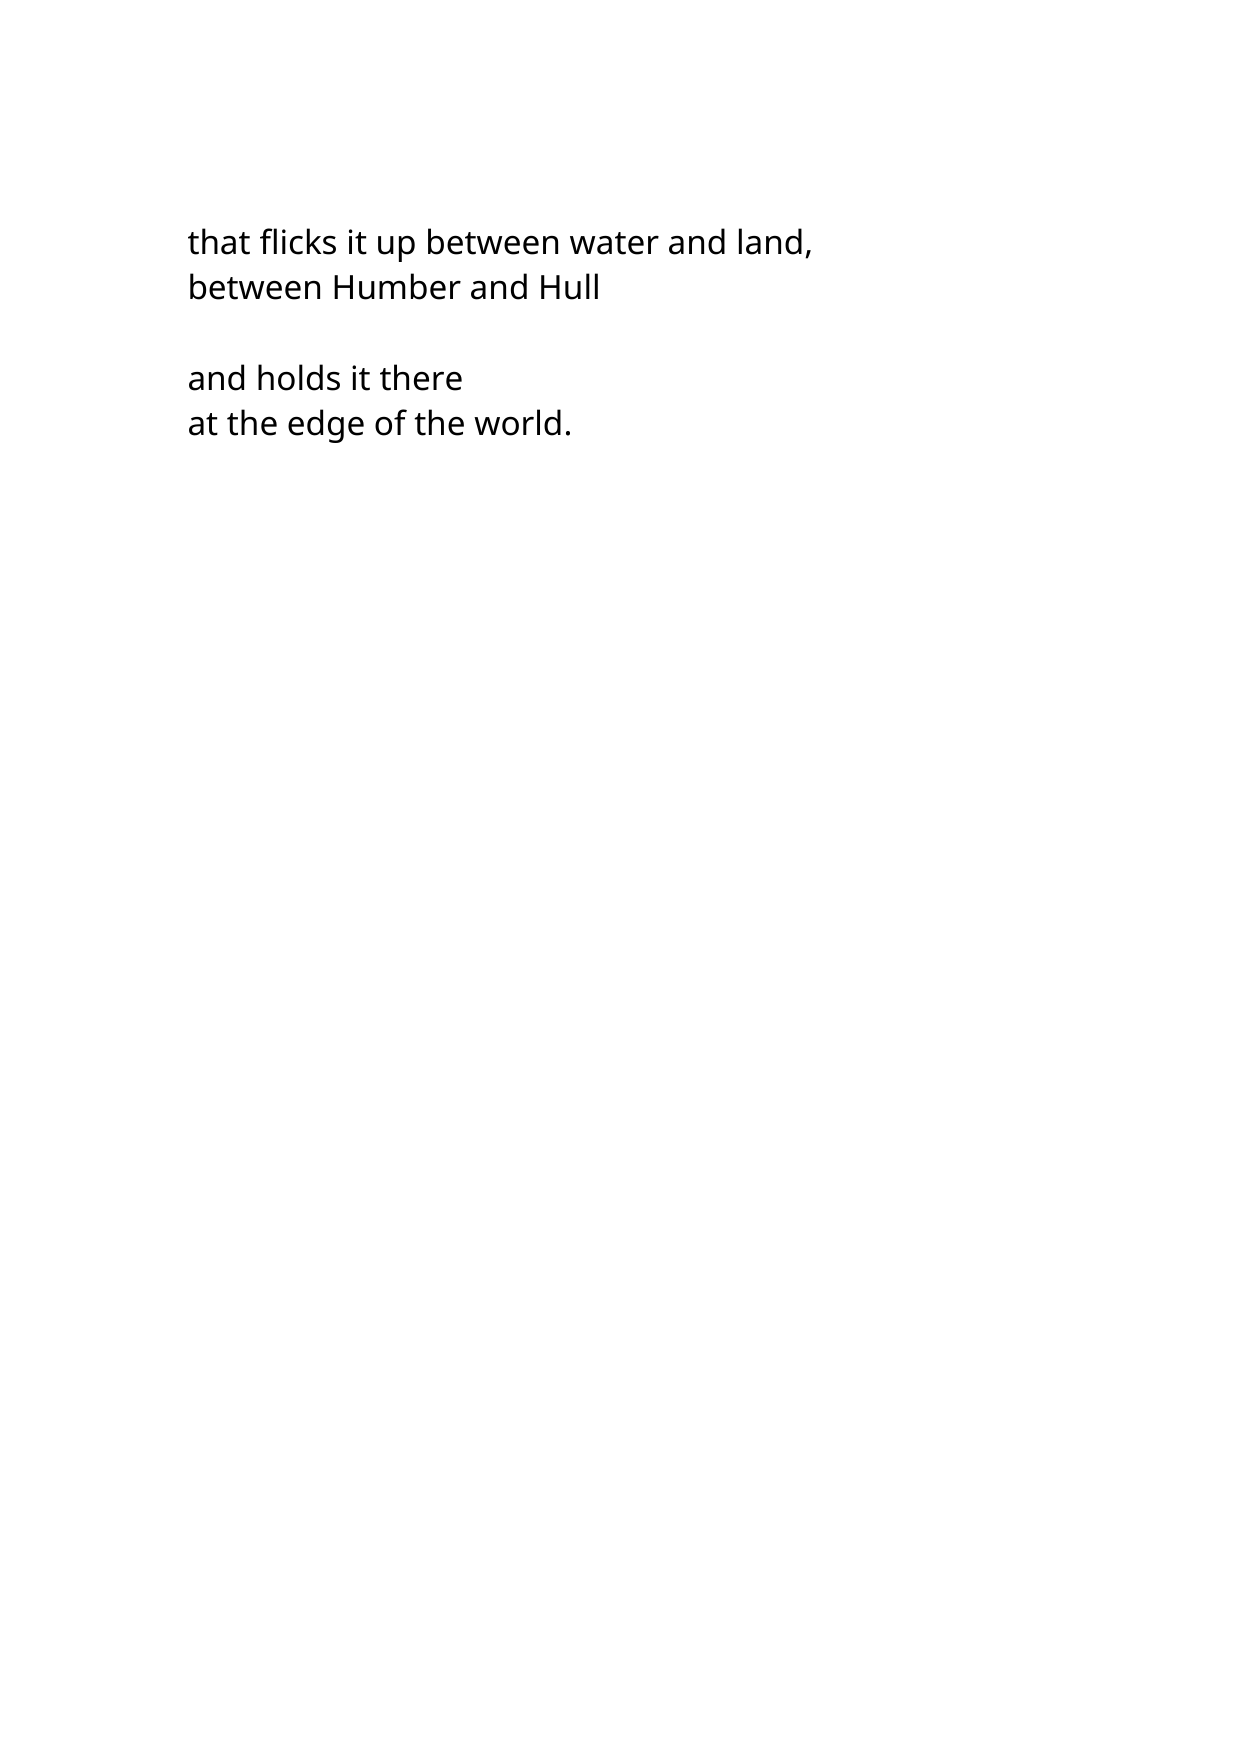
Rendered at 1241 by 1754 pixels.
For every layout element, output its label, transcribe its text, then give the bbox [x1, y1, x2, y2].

text at the edge of the world. [187, 400, 1053, 446]
text that flicks it up between water and land, [187, 218, 1053, 264]
text between Humber and Hull [187, 264, 1053, 309]
text and holds it there [187, 355, 1053, 400]
